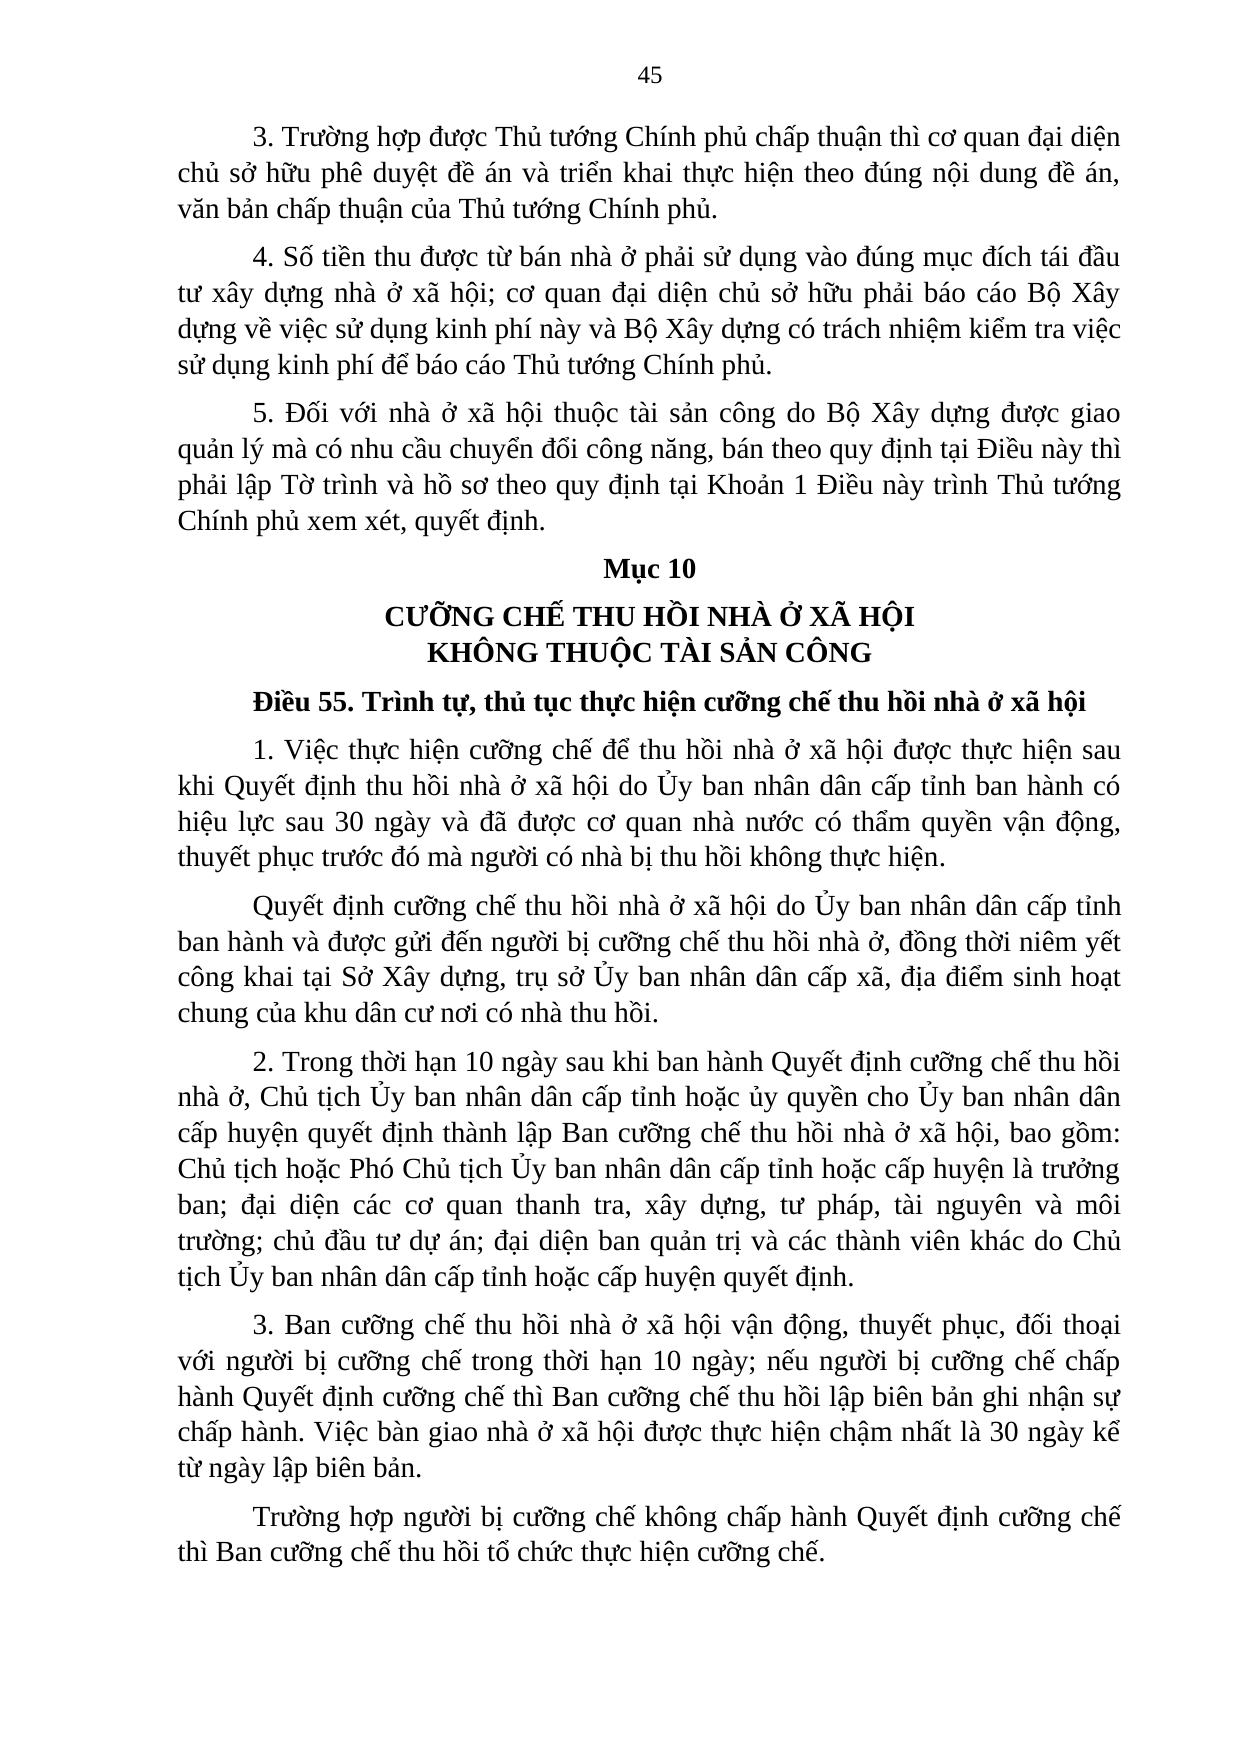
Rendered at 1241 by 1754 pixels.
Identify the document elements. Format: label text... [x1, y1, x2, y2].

text CƯỠNG CHẾ THU HỒI NHÀ Ở XÃ HỘI KHÔNG THUỘC TÀI SẢN CÔNG [177, 598, 1122, 670]
text Điều 55. Trình tự, thủ tục thực hiện cưỡng chế thu hồi nhà ở xã hội [177, 682, 1122, 718]
text 3. Trường hợp được Thủ tướng Chính phủ chấp thuận thì cơ quan đại diện chủ sở hữu phê duyệt đề án và triển khai thực hiện theo đúng nội dung đề án, văn bản chấp thuận của Thủ tướng Chính phủ. [177, 118, 1122, 226]
text 3. Ban cưỡng chế thu hồi nhà ở xã hội vận động, thuyết phục, đối thoại với người bị cưỡng chế trong thời hạn 10 ngày; nếu người bị cưỡng chế chấp hành Quyết định cưỡng chế thì Ban cưỡng chế thu hồi lập biên bản ghi nhận sự chấp hành. Việc bàn giao nhà ở xã hội được thực hiện chậm nhất là 30 ngày kể từ ngày lập biên bản. [177, 1306, 1122, 1485]
text Trường hợp người bị cưỡng chế không chấp hành Quyết định cưỡng chế thì Ban cưỡng chế thu hồi tổ chức thực hiện cưỡng chế. [177, 1497, 1122, 1569]
text Mục 10 [177, 550, 1122, 586]
text Quyết định cưỡng chế thu hồi nhà ở xã hội do Ủy ban nhân dân cấp tỉnh ban hành và được gửi đến người bị cưỡng chế thu hồi nhà ở, đồng thời niêm yết công khai tại Sở Xây dựng, trụ sở Ủy ban nhân dân cấp xã, địa điểm sinh hoạt chung của khu dân cư nơi có nhà thu hồi. [177, 886, 1122, 1030]
text 2. Trong thời hạn 10 ngày sau khi ban hành Quyết định cưỡng chế thu hồi nhà ở, Chủ tịch Ủy ban nhân dân cấp tỉnh hoặc ủy quyền cho Ủy ban nhân dân cấp huyện quyết định thành lập Ban cưỡng chế thu hồi nhà ở xã hội, bao gồm: Chủ tịch hoặc Phó Chủ tịch Ủy ban nhân dân cấp tỉnh hoặc cấp huyện là trưởng ban; đại diện các cơ quan thanh tra, xây dựng, tư pháp, tài nguyên và môi trường; chủ đầu tư dự án; đại diện ban quản trị và các thành viên khác do Chủ tịch Ủy ban nhân dân cấp tỉnh hoặc cấp huyện quyết định. [177, 1042, 1122, 1293]
text 4. Số tiền thu được từ bán nhà ở phải sử dụng vào đúng mục đích tái đầu tư xây dựng nhà ở xã hội; cơ quan đại diện chủ sở hữu phải báo cáo Bộ Xây dựng về việc sử dụng kinh phí này và Bộ Xây dựng có trách nhiệm kiểm tra việc sử dụng kinh phí để báo cáo Thủ tướng Chính phủ. [177, 238, 1122, 381]
text 5. Đối với nhà ở xã hội thuộc tài sản công do Bộ Xây dựng được giao quản lý mà có nhu cầu chuyển đổi công năng, bán theo quy định tại Điều này thì phải lập Tờ trình và hồ sơ theo quy định tại Khoản 1 Điều này trình Thủ tướng Chính phủ xem xét, quyết định. [177, 394, 1122, 537]
text 1. Việc thực hiện cưỡng chế để thu hồi nhà ở xã hội được thực hiện sau khi Quyết định thu hồi nhà ở xã hội do Ủy ban nhân dân cấp tỉnh ban hành có hiệu lực sau 30 ngày và đã được cơ quan nhà nước có thẩm quyền vận động, thuyết phục trước đó mà người có nhà bị thu hồi không thực hiện. [177, 731, 1122, 874]
